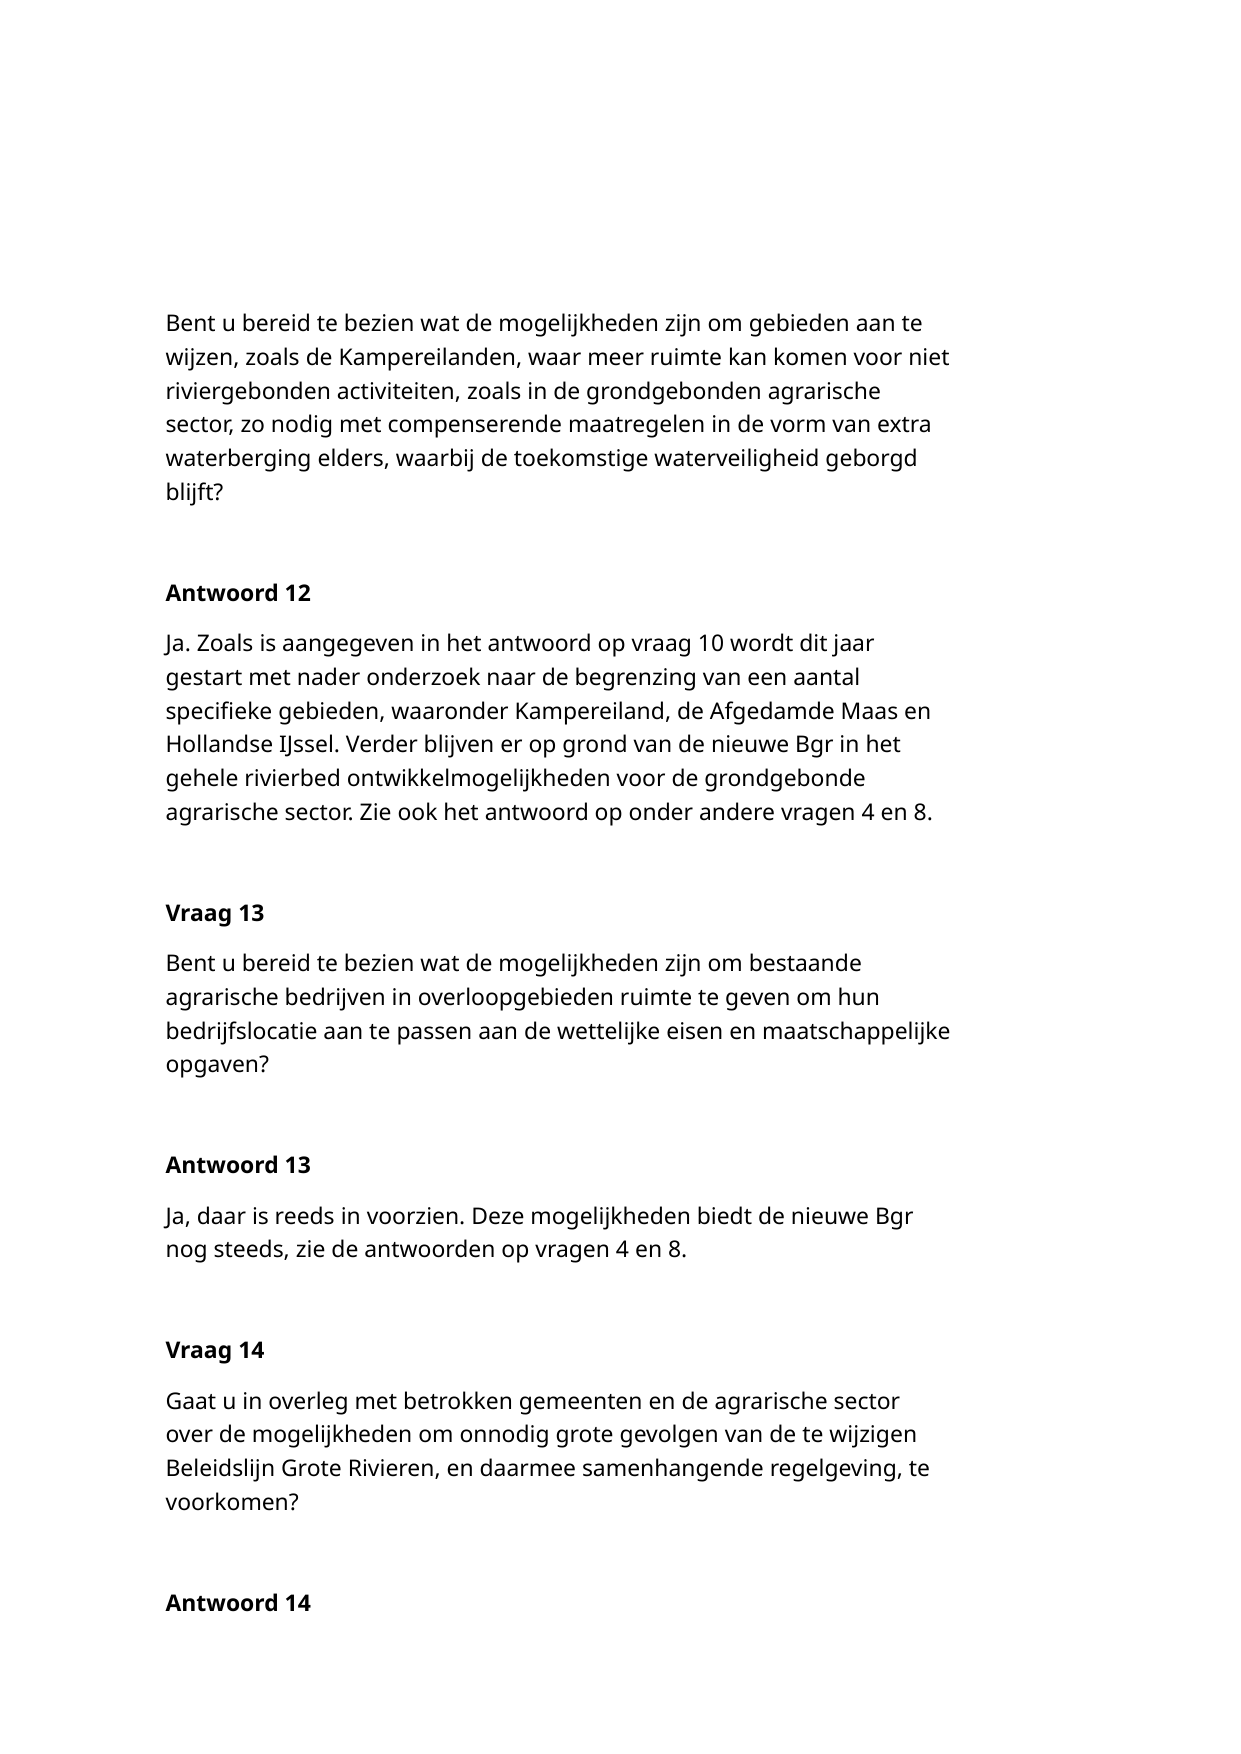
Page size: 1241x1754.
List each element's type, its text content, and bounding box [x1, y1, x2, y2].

text Antwoord 13 [165, 1149, 951, 1180]
text Gaat u in overleg met betrokken gemeenten en de agrarische sector over de mogelijkheden om onnodig grote gevolgen van de te wijzigen Beleidslijn Grote Rivieren, en daarmee samenhangende regelgeving, te voorkomen? [165, 1384, 951, 1517]
text Antwoord 14 [165, 1587, 951, 1618]
text Vraag 14 [165, 1334, 951, 1365]
text Vraag 13 [165, 897, 951, 928]
text Antwoord 12 [165, 577, 951, 608]
text Ja. Zoals is aangegeven in het antwoord op vraag 10 wordt dit jaar gestart met nader onderzoek naar de begrenzing van een aantal specifieke gebieden, waaronder Kampereiland, de Afgedamde Maas en Hollandse IJssel. Verder blijven er op grond van de nieuwe Bgr in het gehele rivierbed ontwikkelmogelijkheden voor de grondgebonde agrarische sector. Zie ook het antwoord op onder andere vragen 4 en 8. [165, 627, 951, 827]
text Bent u bereid te bezien wat de mogelijkheden zijn om bestaande agrarische bedrijven in overloopgebieden ruimte te geven om hun bedrijfslocatie aan te passen aan de wettelijke eisen en maatschappelijke opgaven? [165, 947, 951, 1079]
text Ja, daar is reeds in voorzien. Deze mogelijkheden biedt de nieuwe Bgr nog steeds, zie de antwoorden op vragen 4 en 8. [165, 1199, 951, 1264]
text Bent u bereid te bezien wat de mogelijkheden zijn om gebieden aan te wijzen, zoals de Kampereilanden, waar meer ruimte kan komen voor niet riviergebonden activiteiten, zoals in de grondgebonden agrarische sector, zo nodig met compenserende maatregelen in de vorm van extra waterberging elders, waarbij de toekomstige waterveiligheid geborgd blijft? [165, 307, 951, 507]
